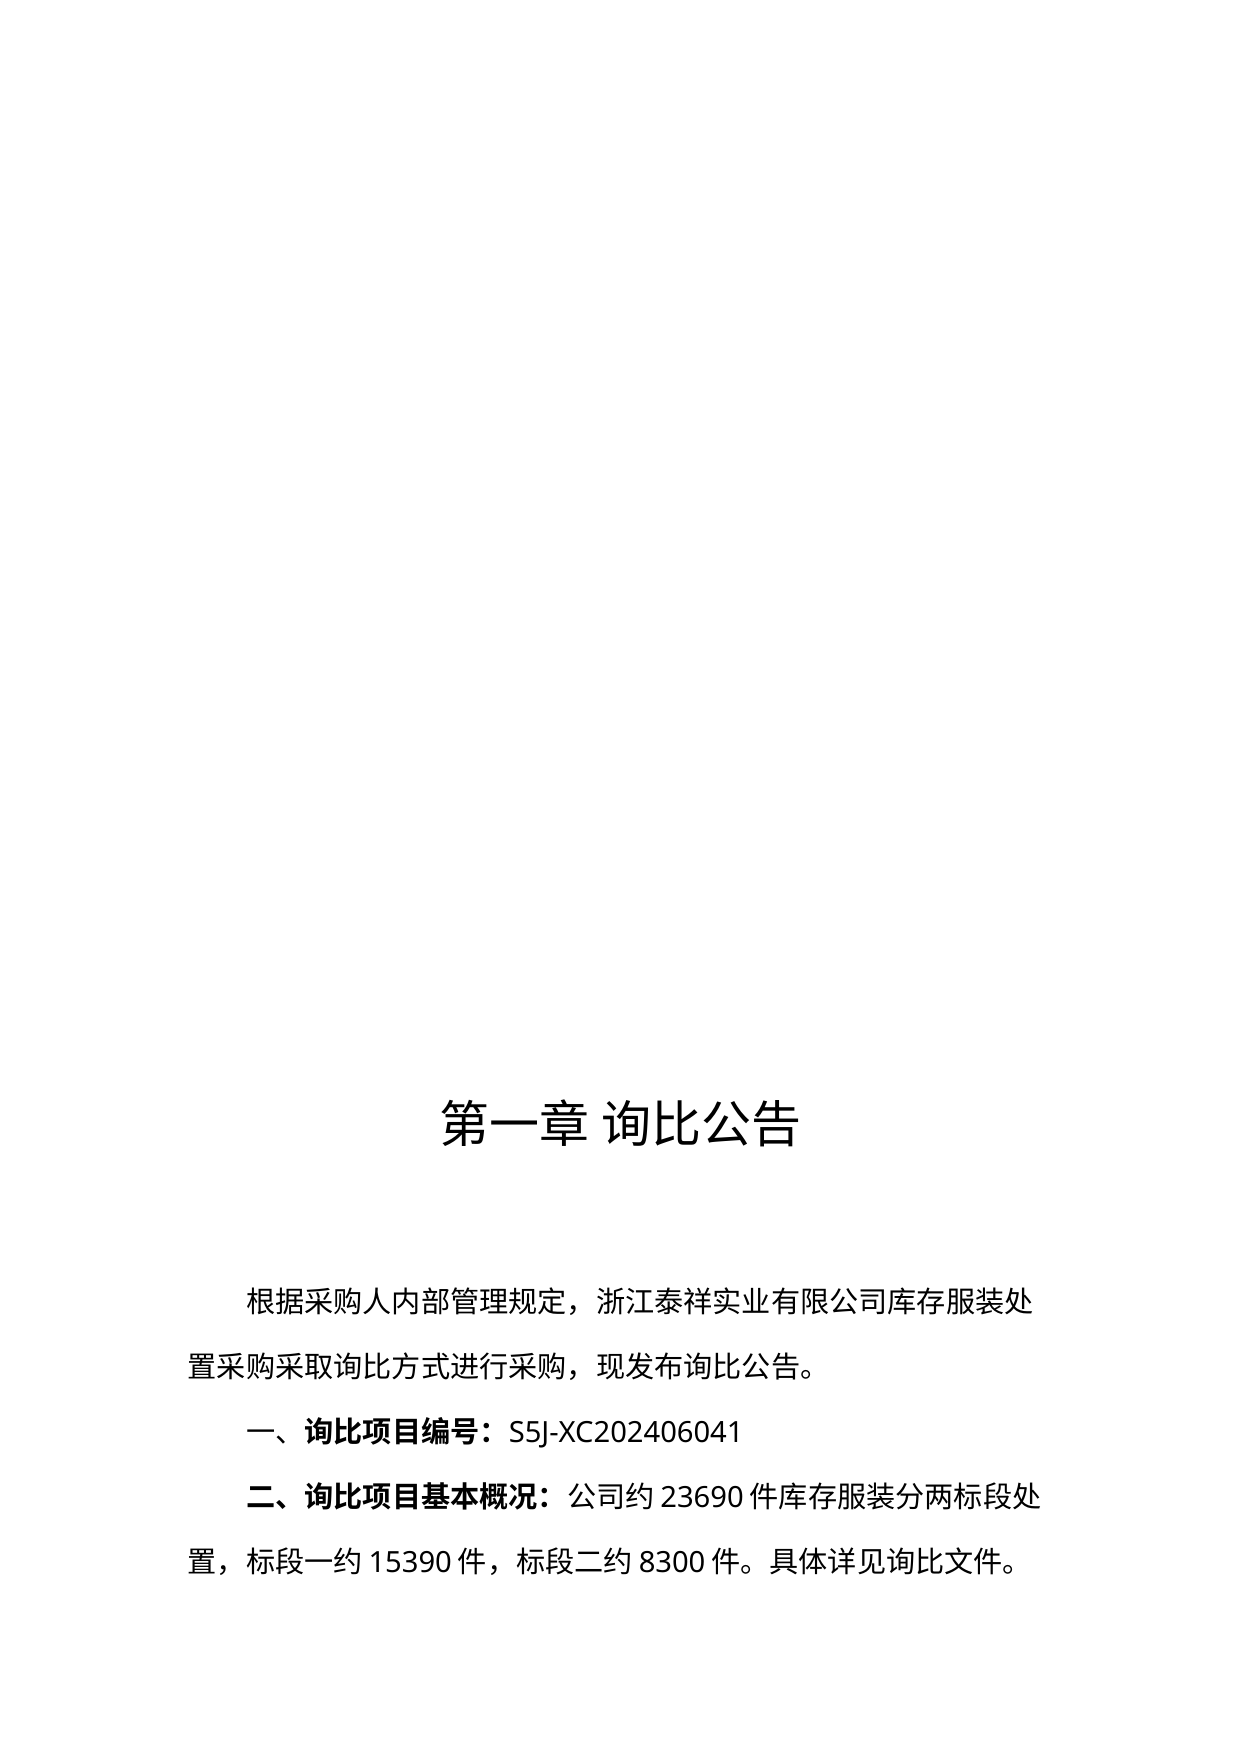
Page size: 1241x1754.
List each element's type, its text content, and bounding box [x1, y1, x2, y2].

text 二、询比项目基本概况：公司约23690件库存服装分两标段处置，标段一约15390件，标段二约8300件。具体详见询比文件。 [187, 1462, 1053, 1592]
list 询比项目编号：S5J-XC202406041 [187, 1397, 1053, 1462]
text 根据采购人内部管理规定，浙江泰祥实业有限公司库存服装处置采购采取询比方式进行采购，现发布询比公告。 [187, 1267, 1053, 1397]
list 第一章 询比公告 [187, 1072, 1053, 1169]
